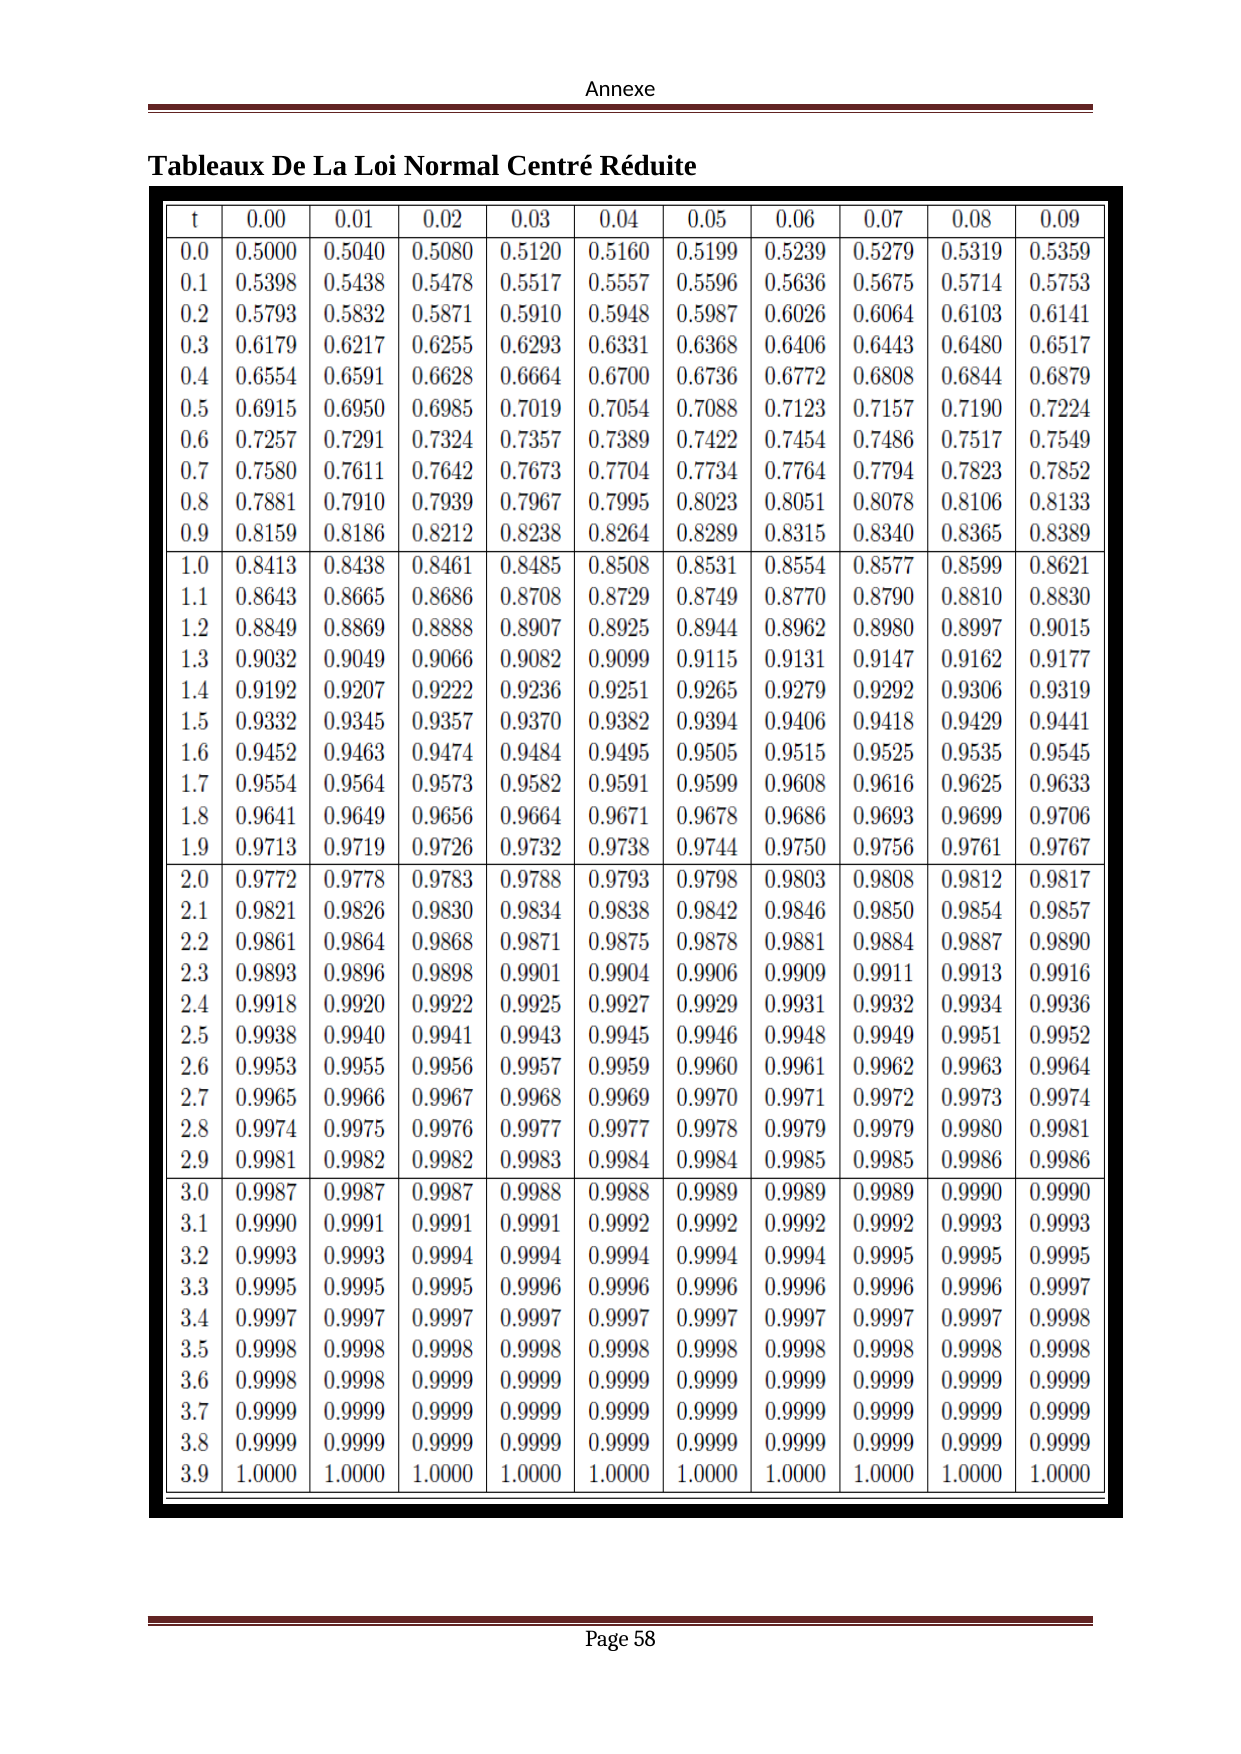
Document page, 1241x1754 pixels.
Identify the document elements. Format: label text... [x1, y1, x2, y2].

text Tableaux De La Loi Normal Centré Réduite [148, 148, 1093, 1520]
